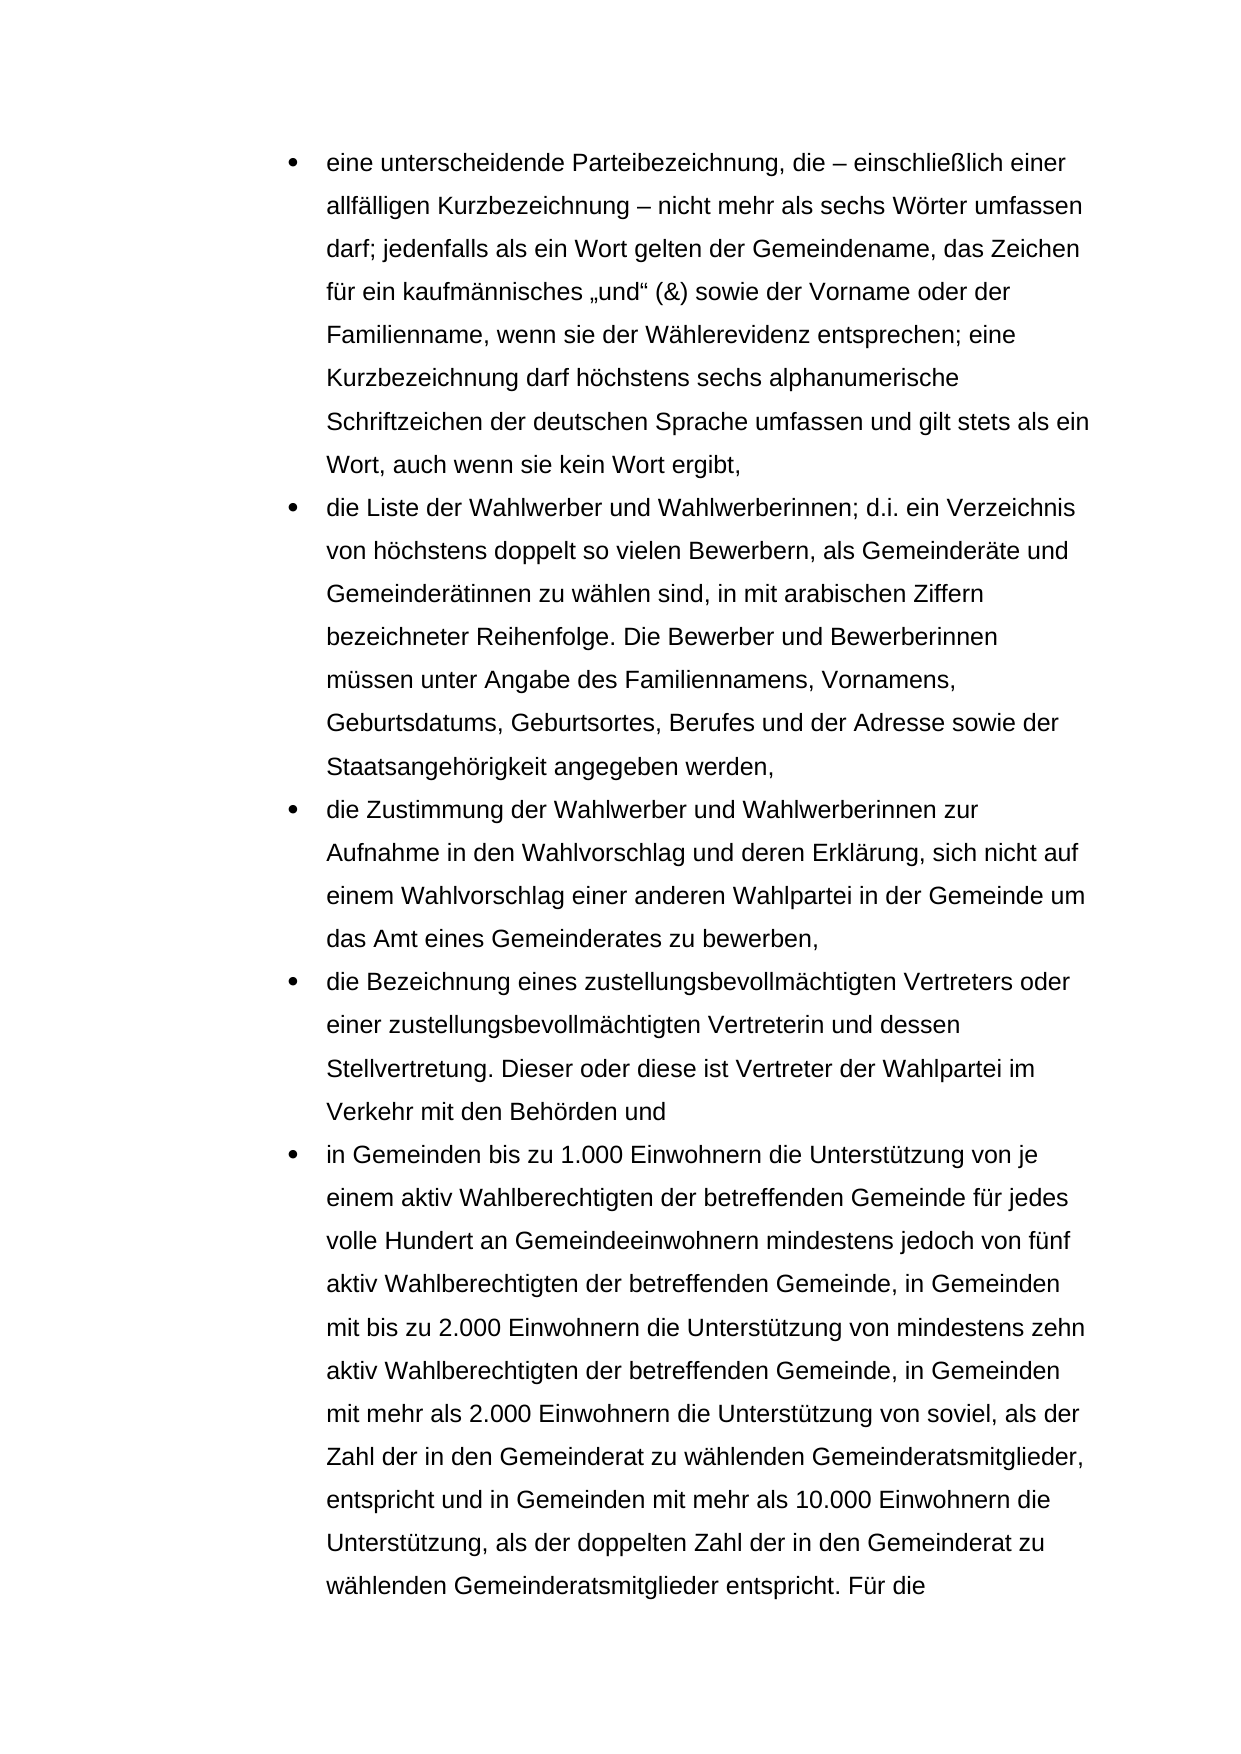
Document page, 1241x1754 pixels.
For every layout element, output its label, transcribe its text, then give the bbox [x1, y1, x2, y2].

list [288, 1140, 1093, 1600]
list die Zustimmung der Wahlwerber und Wahlwerberinnen zur Aufnahme in den Wahlvorschlag und deren Erklärung, sich nicht auf einem Wahlvorschlag einer anderen Wahlpartei in der Gemeinde um das Amt eines Gemeinderates zu bewerben, [288, 795, 1093, 953]
list die Bezeichnung eines zustellungsbevollmächtigten Vertreters oder einer zustellungsbevollmächtigten Vertreterin und dessen Stellvertretung. Dieser oder diese ist Vertreter der Wahlpartei im Verkehr mit den Behörden und [288, 967, 1093, 1126]
list die Liste der Wahlwerber und Wahlwerberinnen; d.i. ein Verzeichnis von höchstens doppelt so vielen Bewerbern, als Gemeinderäte und Gemeinderätinnen zu wählen sind, in mit arabischen Ziffern bezeichneter Reihenfolge. Die Bewerber und Bewerberinnen müssen unter Angabe des Familiennamens, Vornamens, Geburtsdatums, Geburtsortes, Berufes und der Adresse sowie der Staatsangehörigkeit angegeben werden, [288, 493, 1093, 780]
list eine unterscheidende Parteibezeichnung, die – einschließlich einer allfälligen Kurzbezeichnung – nicht mehr als sechs Wörter umfassen darf; jedenfalls als ein Wort gelten der Gemeindename, das Zeichen für ein kaufmännisches „und“ (&) sowie der Vorname oder der Familienname, wenn sie der Wählerevidenz entsprechen; eine Kurzbezeichnung darf höchstens sechs alphanumerische Schriftzeichen der deutschen Sprache umfassen und gilt stets als ein Wort, auch wenn sie kein Wort ergibt, [288, 148, 1093, 478]
